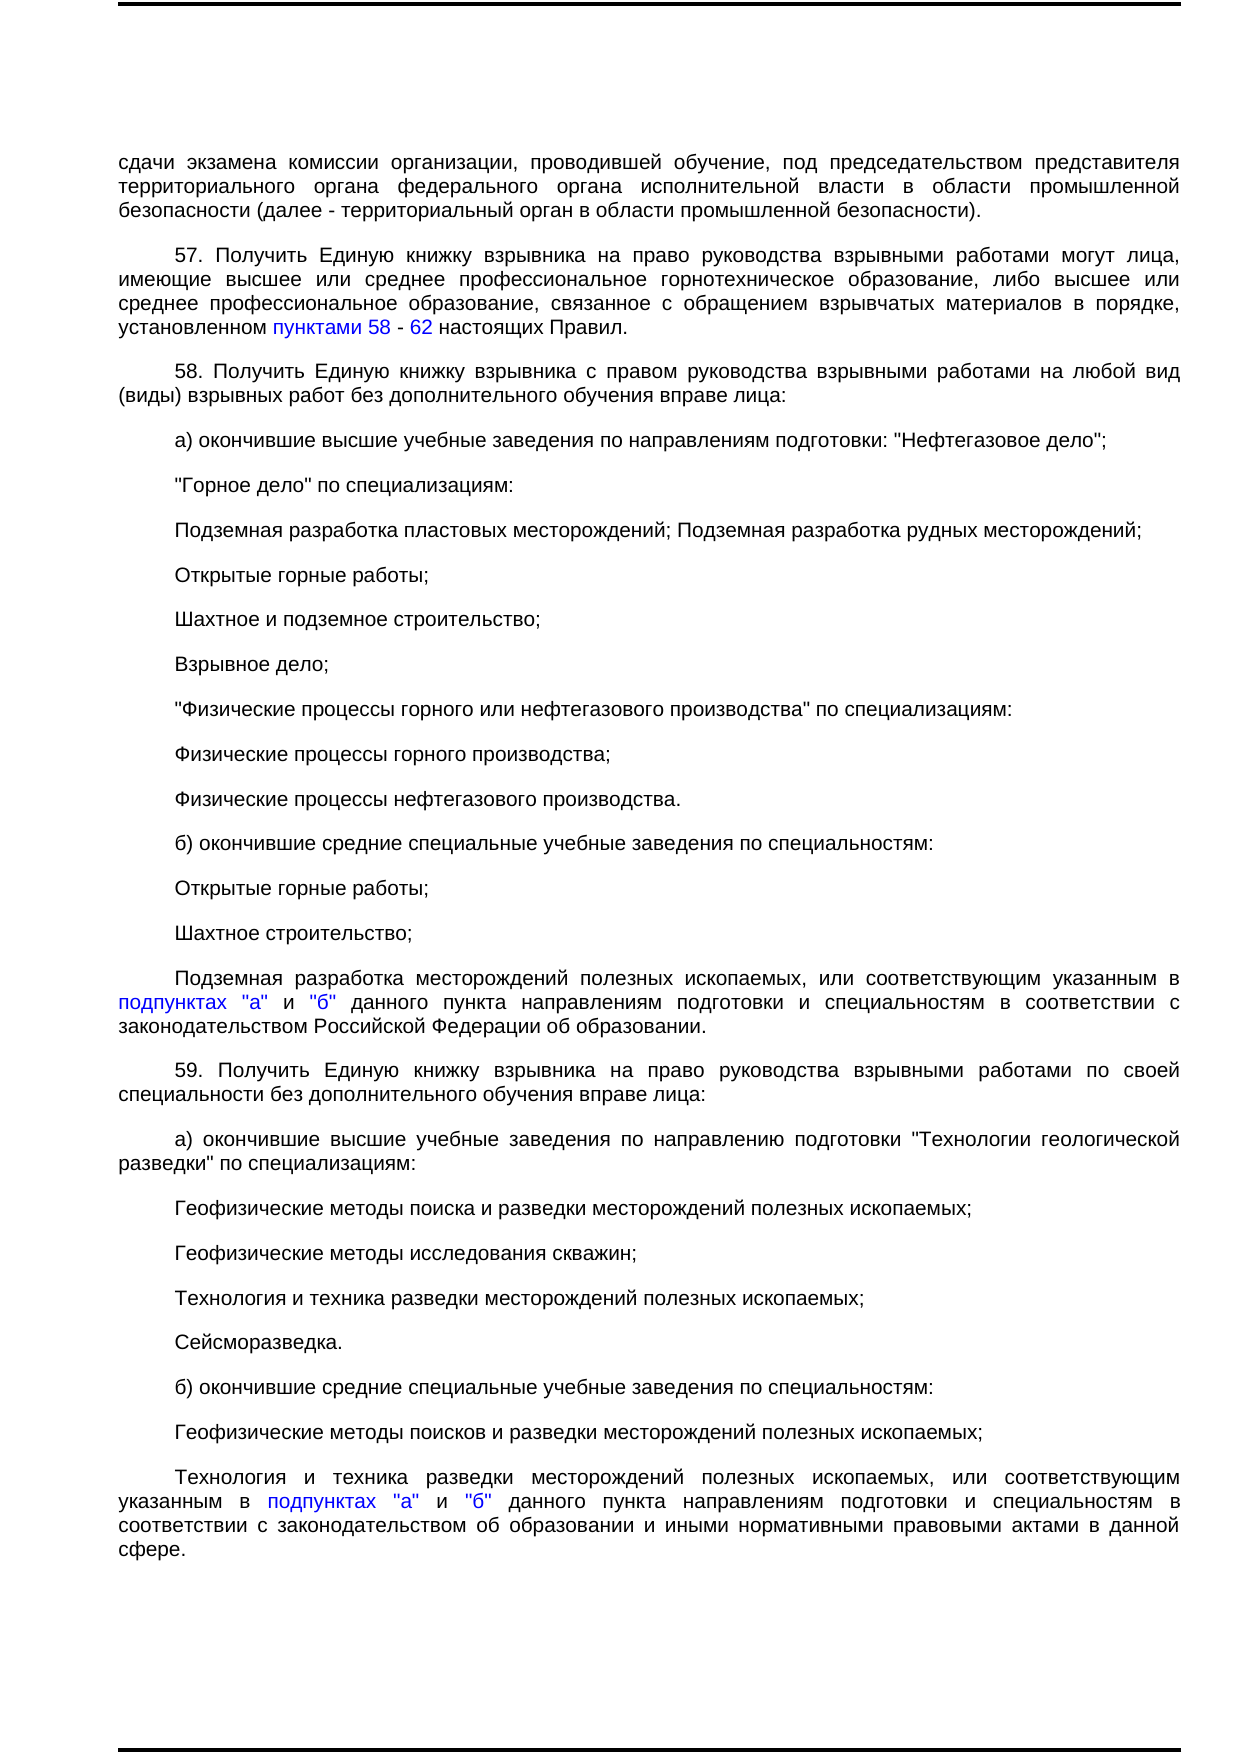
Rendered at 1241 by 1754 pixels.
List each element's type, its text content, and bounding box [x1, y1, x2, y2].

text Геофизические методы поисков и разведки месторождений полезных ископаемых; [118, 1420, 1181, 1444]
text "Горное дело" по специализациям: [118, 473, 1181, 497]
text Физические процессы горного производства; [118, 742, 1181, 766]
text Открытые горные работы; [118, 562, 1181, 586]
text Физические процессы нефтегазового производства. [118, 786, 1181, 810]
text Открытые горные работы; [118, 876, 1181, 900]
text 57. Получить Единую книжку взрывника на право руководства взрывными работами могут лица, имеющие высшее или среднее профессиональное горнотехническое образование, либо высшее или среднее профессиональное образование, связанное с обращением взрывчатых материалов в порядке, установленном пунктами 58 - 62 настоящих Правил. [118, 243, 1181, 338]
text Технология и техника разведки месторождений полезных ископаемых, или соответствующим указанным в подпунктах "а" и "б" данного пункта направлениям подготовки и специальностям в соответствии с законодательством об образовании и иными нормативными правовыми актами в данной сфере. [118, 1464, 1181, 1560]
text Сейсморазведка. [118, 1330, 1181, 1354]
text 58. Получить Единую книжку взрывника с правом руководства взрывными работами на любой вид (виды) взрывных работ без дополнительного обучения вправе лица: [118, 359, 1181, 407]
text Шахтное строительство; [118, 921, 1181, 945]
text Геофизические методы исследования скважин; [118, 1241, 1181, 1264]
text а) окончившие высшие учебные заведения по направлению подготовки "Технологии геологической разведки" по специализациям: [118, 1127, 1181, 1175]
text Подземная разработка месторождений полезных ископаемых, или соответствующим указанным в подпунктах "а" и "б" данного пункта направлениям подготовки и специальностям в соответствии с законодательством Российской Федерации об образовании. [118, 966, 1181, 1037]
text "Физические процессы горного или нефтегазового производства" по специализациям: [118, 697, 1181, 721]
text б) окончившие средние специальные учебные заведения по специальностям: [118, 831, 1181, 855]
text Взрывное дело; [118, 652, 1181, 676]
text а) окончившие высшие учебные заведения по направлениям подготовки: "Нефтегазовое дело"; [118, 428, 1181, 452]
text Подземная разработка пластовых месторождений; Подземная разработка рудных месторождений; [118, 518, 1181, 542]
text Геофизические методы поиска и разведки месторождений полезных ископаемых; [118, 1196, 1181, 1220]
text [118, 150, 1181, 222]
text Технология и техника разведки месторождений полезных ископаемых; [118, 1285, 1181, 1309]
text б) окончившие средние специальные учебные заведения по специальностям: [118, 1375, 1181, 1399]
text Шахтное и подземное строительство; [118, 607, 1181, 631]
text 59. Получить Единую книжку взрывника на право руководства взрывными работами по своей специальности без дополнительного обучения вправе лица: [118, 1058, 1181, 1106]
